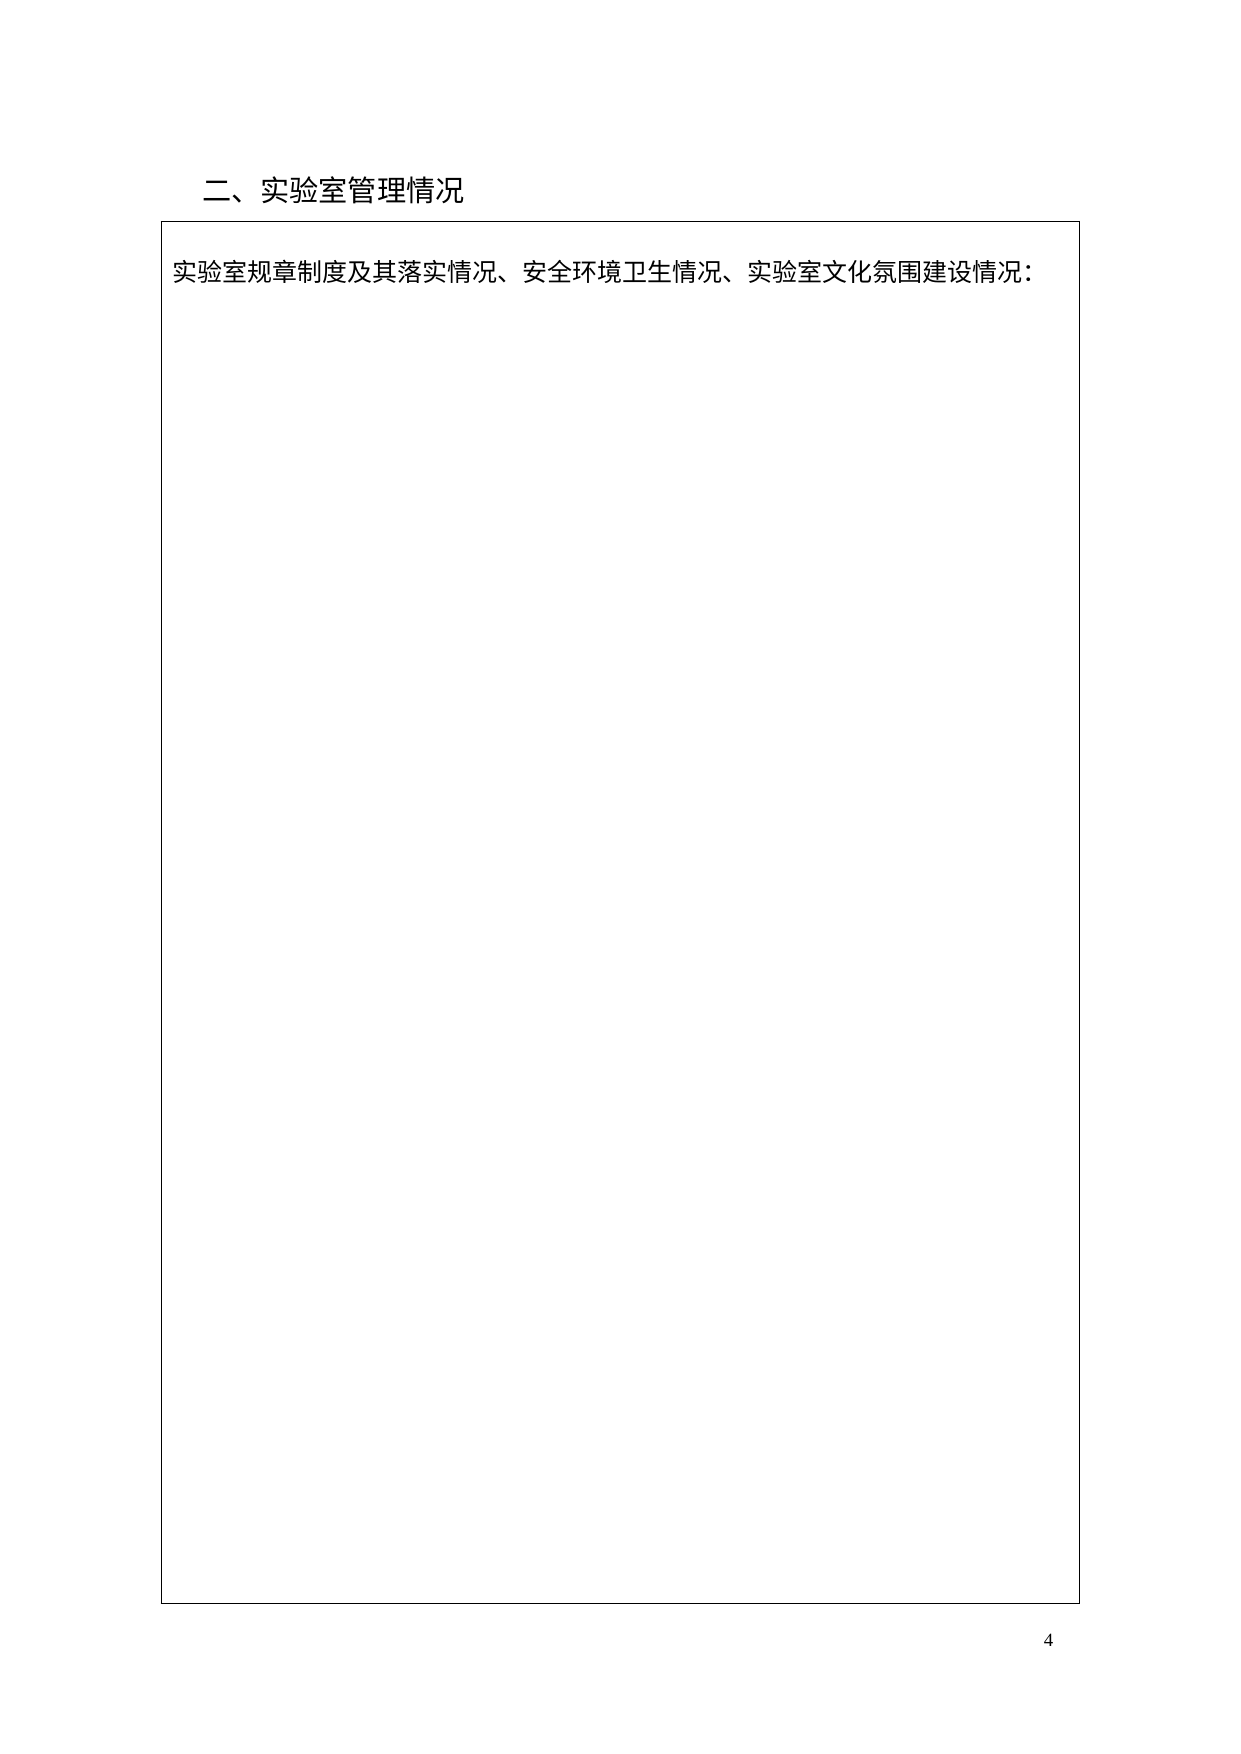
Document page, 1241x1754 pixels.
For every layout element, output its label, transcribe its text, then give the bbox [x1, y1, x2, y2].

text 二、实验室管理情况 [187, 156, 1053, 221]
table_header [162, 222, 1079, 1603]
